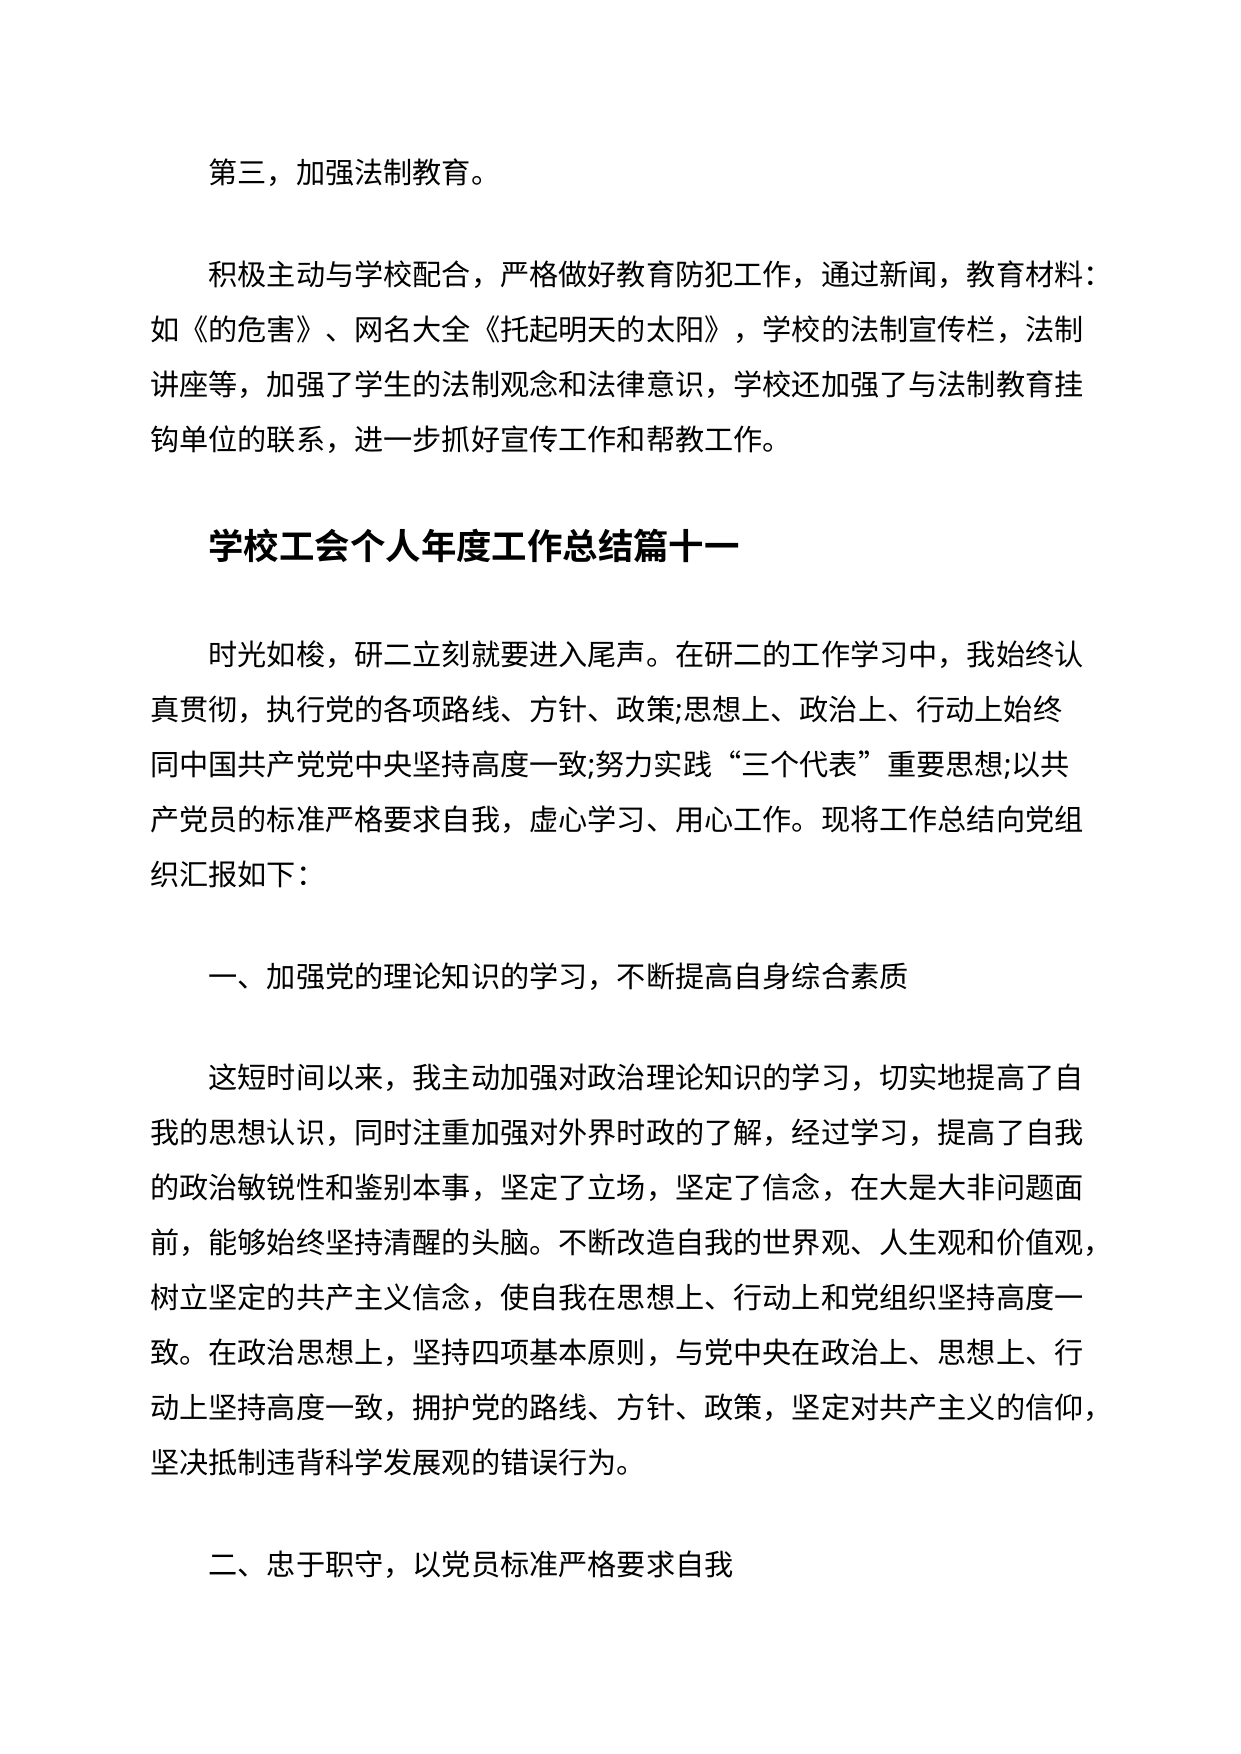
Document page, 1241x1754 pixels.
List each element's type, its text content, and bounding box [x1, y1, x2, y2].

text 这短时间以来，我主动加强对政治理论知识的学习，切实地提高了自我的思想认识，同时注重加强对外界时政的了解，经过学习，提高了自我的政治敏锐性和鉴别本事，坚定了立场，坚定了信念，在大是大非问题面前，能够始终坚持清醒的头脑。不断改造自我的世界观、人生观和价值观，树立坚定的共产主义信念，使自我在思想上、行动上和党组织坚持高度一致。在政治思想上，坚持四项基本原则，与党中央在政治上、思想上、行动上坚持高度一致，拥护党的路线、方针、政策，坚定对共产主义的信仰，坚决抵制违背科学发展观的错误行为。 [150, 1055, 1090, 1482]
text 二、忠于职守，以党员标准严格要求自我 [150, 1541, 1090, 1583]
text 积极主动与学校配合，严格做好教育防犯工作，通过新闻，教育材料：如《的危害》、网名大全《托起明天的太阳》，学校的法制宣传栏，法制讲座等，加强了学生的法制观念和法律意识，学校还加强了与法制教育挂钩单位的联系，进一步抓好宣传工作和帮教工作。 [150, 252, 1090, 459]
text 第三，加强法制教育。 [150, 150, 1090, 192]
text 时光如梭，研二立刻就要进入尾声。在研二的工作学习中，我始终认真贯彻，执行党的各项路线、方针、政策;思想上、政治上、行动上始终同中国共产党党中央坚持高度一致;努力实践“三个代表”重要思想;以共产党员的标准严格要求自我，虚心学习、用心工作。现将工作总结向党组织汇报如下： [150, 632, 1090, 894]
text 一、加强党的理论知识的学习，不断提高自身综合素质 [150, 953, 1090, 996]
text 学校工会个人年度工作总结篇十一 [150, 518, 1090, 569]
